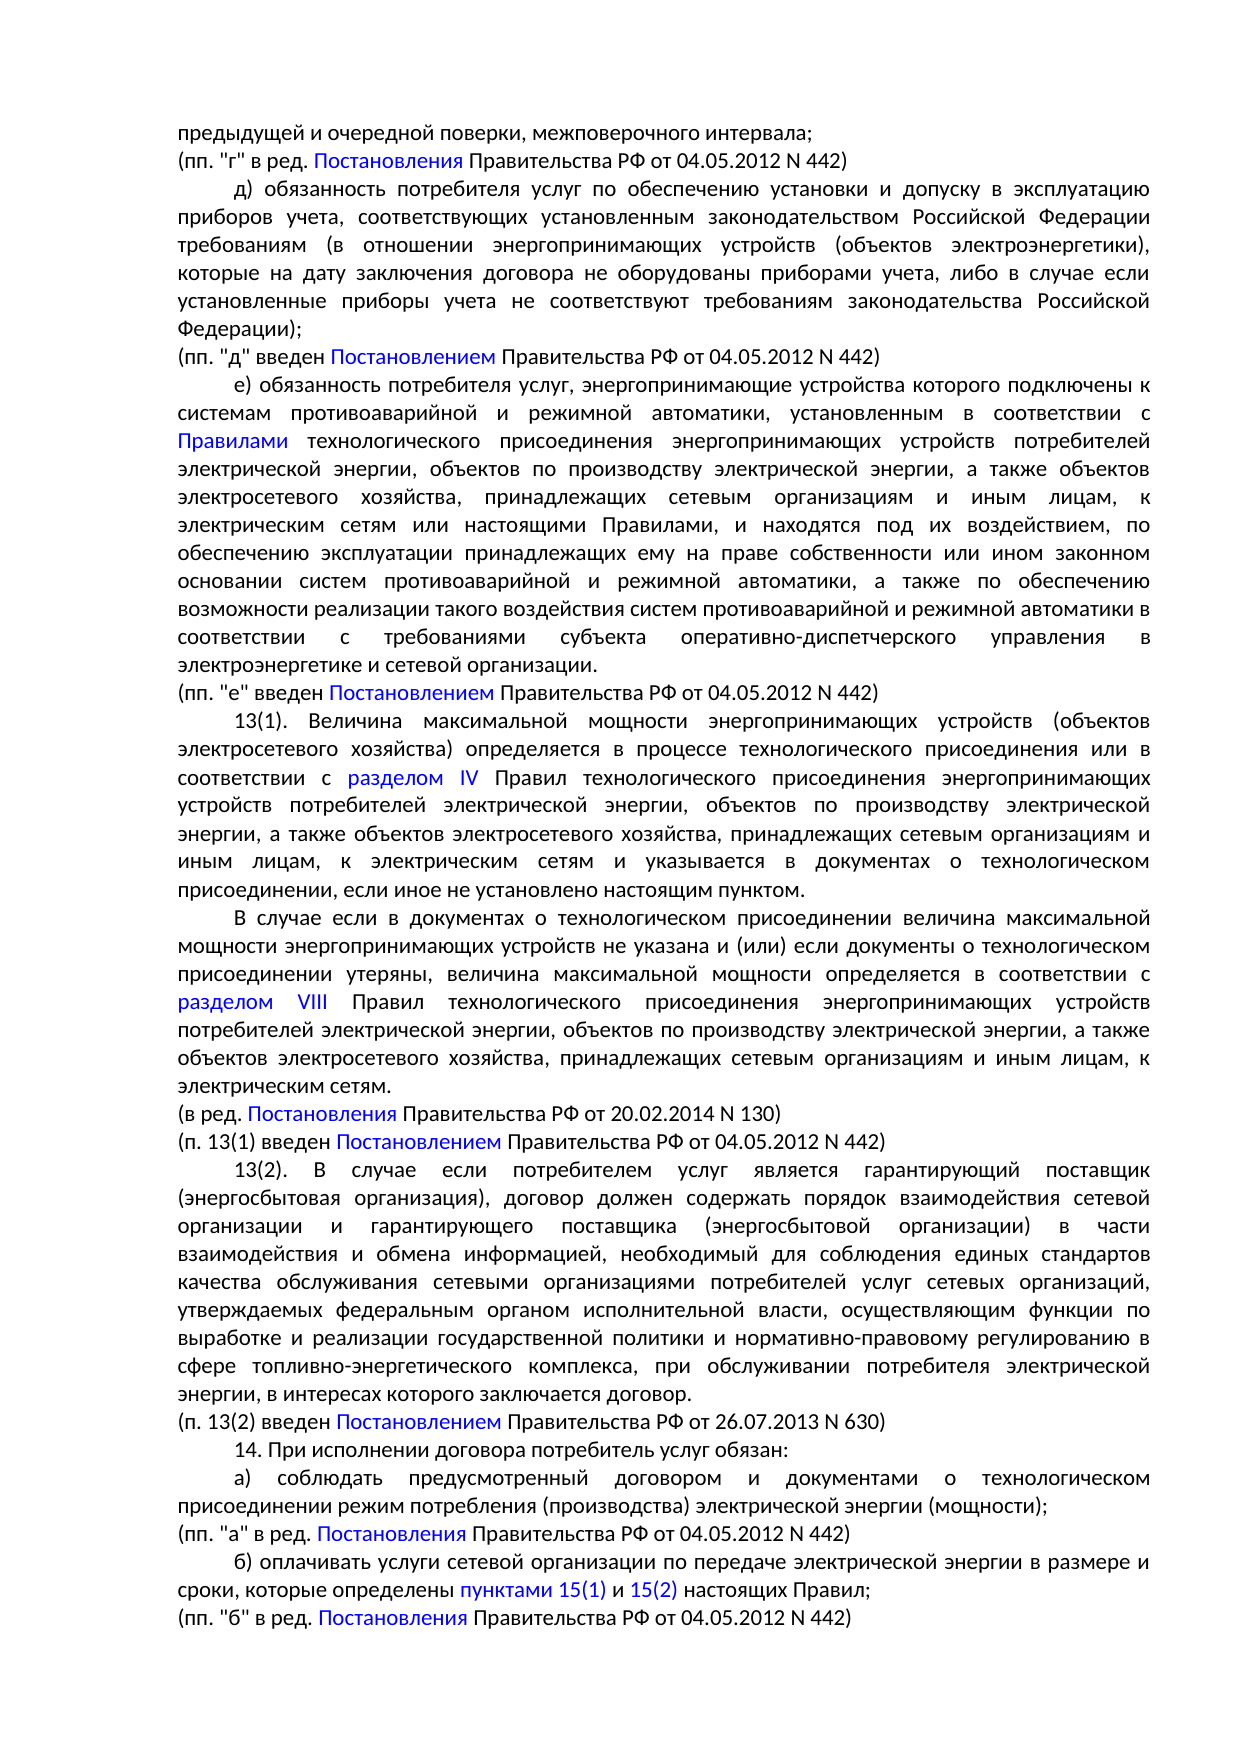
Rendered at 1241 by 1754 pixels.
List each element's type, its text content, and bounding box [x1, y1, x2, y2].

text а) соблюдать предусмотренный договором и документами о технологическом присоединении режим потребления (производства) электрической энергии (мощности); [177, 1463, 1152, 1519]
text (пп. "г" в ред. Постановления Правительства РФ от 04.05.2012 N 442) [177, 146, 1152, 174]
text В случае если в документах о технологическом присоединении величина максимальной мощности энергопринимающих устройств не указана и (или) если документы о технологическом присоединении утеряны, величина максимальной мощности определяется в соответствии с разделом VIII Правил технологического присоединения энергопринимающих устройств потребителей электрической энергии, объектов по производству электрической энергии, а также объектов электросетевого хозяйства, принадлежащих сетевым организациям и иным лицам, к электрическим сетям. [177, 903, 1152, 1099]
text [177, 118, 1152, 146]
text 13(2). В случае если потребителем услуг является гарантирующий поставщик (энергосбытовая организация), договор должен содержать порядок взаимодействия сетевой организации и гарантирующего поставщика (энергосбытовой организации) в части взаимодействия и обмена информацией, необходимый для соблюдения единых стандартов качества обслуживания сетевыми организациями потребителей услуг сетевых организаций, утверждаемых федеральным органом исполнительной власти, осуществляющим функции по выработке и реализации государственной политики и нормативно-правовому регулированию в сфере топливно-энергетического комплекса, при обслуживании потребителя электрической энергии, в интересах которого заключается договор. [177, 1155, 1152, 1407]
text е) обязанность потребителя услуг, энергопринимающие устройства которого подключены к системам противоаварийной и режимной автоматики, установленным в соответствии с Правилами технологического присоединения энергопринимающих устройств потребителей электрической энергии, объектов по производству электрической энергии, а также объектов электросетевого хозяйства, принадлежащих сетевым организациям и иным лицам, к электрическим сетям или настоящими Правилами, и находятся под их воздействием, по обеспечению эксплуатации принадлежащих ему на праве собственности или ином законном основании систем противоаварийной и режимной автоматики, а также по обеспечению возможности реализации такого воздействия систем противоаварийной и режимной автоматики в соответствии с требованиями субъекта оперативно-диспетчерского управления в электроэнергетике и сетевой организации. [177, 370, 1152, 678]
text д) обязанность потребителя услуг по обеспечению установки и допуску в эксплуатацию приборов учета, соответствующих установленным законодательством Российской Федерации требованиям (в отношении энергопринимающих устройств (объектов электроэнергетики), которые на дату заключения договора не оборудованы приборами учета, либо в случае если установленные приборы учета не соответствуют требованиям законодательства Российской Федерации); [177, 174, 1152, 342]
text (пп. "е" введен Постановлением Правительства РФ от 04.05.2012 N 442) [177, 678, 1152, 707]
text 14. При исполнении договора потребитель услуг обязан: [177, 1435, 1152, 1463]
text (пп. "б" в ред. Постановления Правительства РФ от 04.05.2012 N 442) [177, 1603, 1152, 1631]
text (п. 13(2) введен Постановлением Правительства РФ от 26.07.2013 N 630) [177, 1407, 1152, 1435]
text (в ред. Постановления Правительства РФ от 20.02.2014 N 130) [177, 1099, 1152, 1127]
text (п. 13(1) введен Постановлением Правительства РФ от 04.05.2012 N 442) [177, 1127, 1152, 1155]
text б) оплачивать услуги сетевой организации по передаче электрической энергии в размере и сроки, которые определены пунктами 15(1) и 15(2) настоящих Правил; [177, 1547, 1152, 1603]
text (пп. "а" в ред. Постановления Правительства РФ от 04.05.2012 N 442) [177, 1519, 1152, 1547]
text 13(1). Величина максимальной мощности энергопринимающих устройств (объектов электросетевого хозяйства) определяется в процессе технологического присоединения или в соответствии с разделом IV Правил технологического присоединения энергопринимающих устройств потребителей электрической энергии, объектов по производству электрической энергии, а также объектов электросетевого хозяйства, принадлежащих сетевым организациям и иным лицам, к электрическим сетям и указывается в документах о технологическом присоединении, если иное не установлено настоящим пунктом. [177, 707, 1152, 903]
text (пп. "д" введен Постановлением Правительства РФ от 04.05.2012 N 442) [177, 342, 1152, 370]
